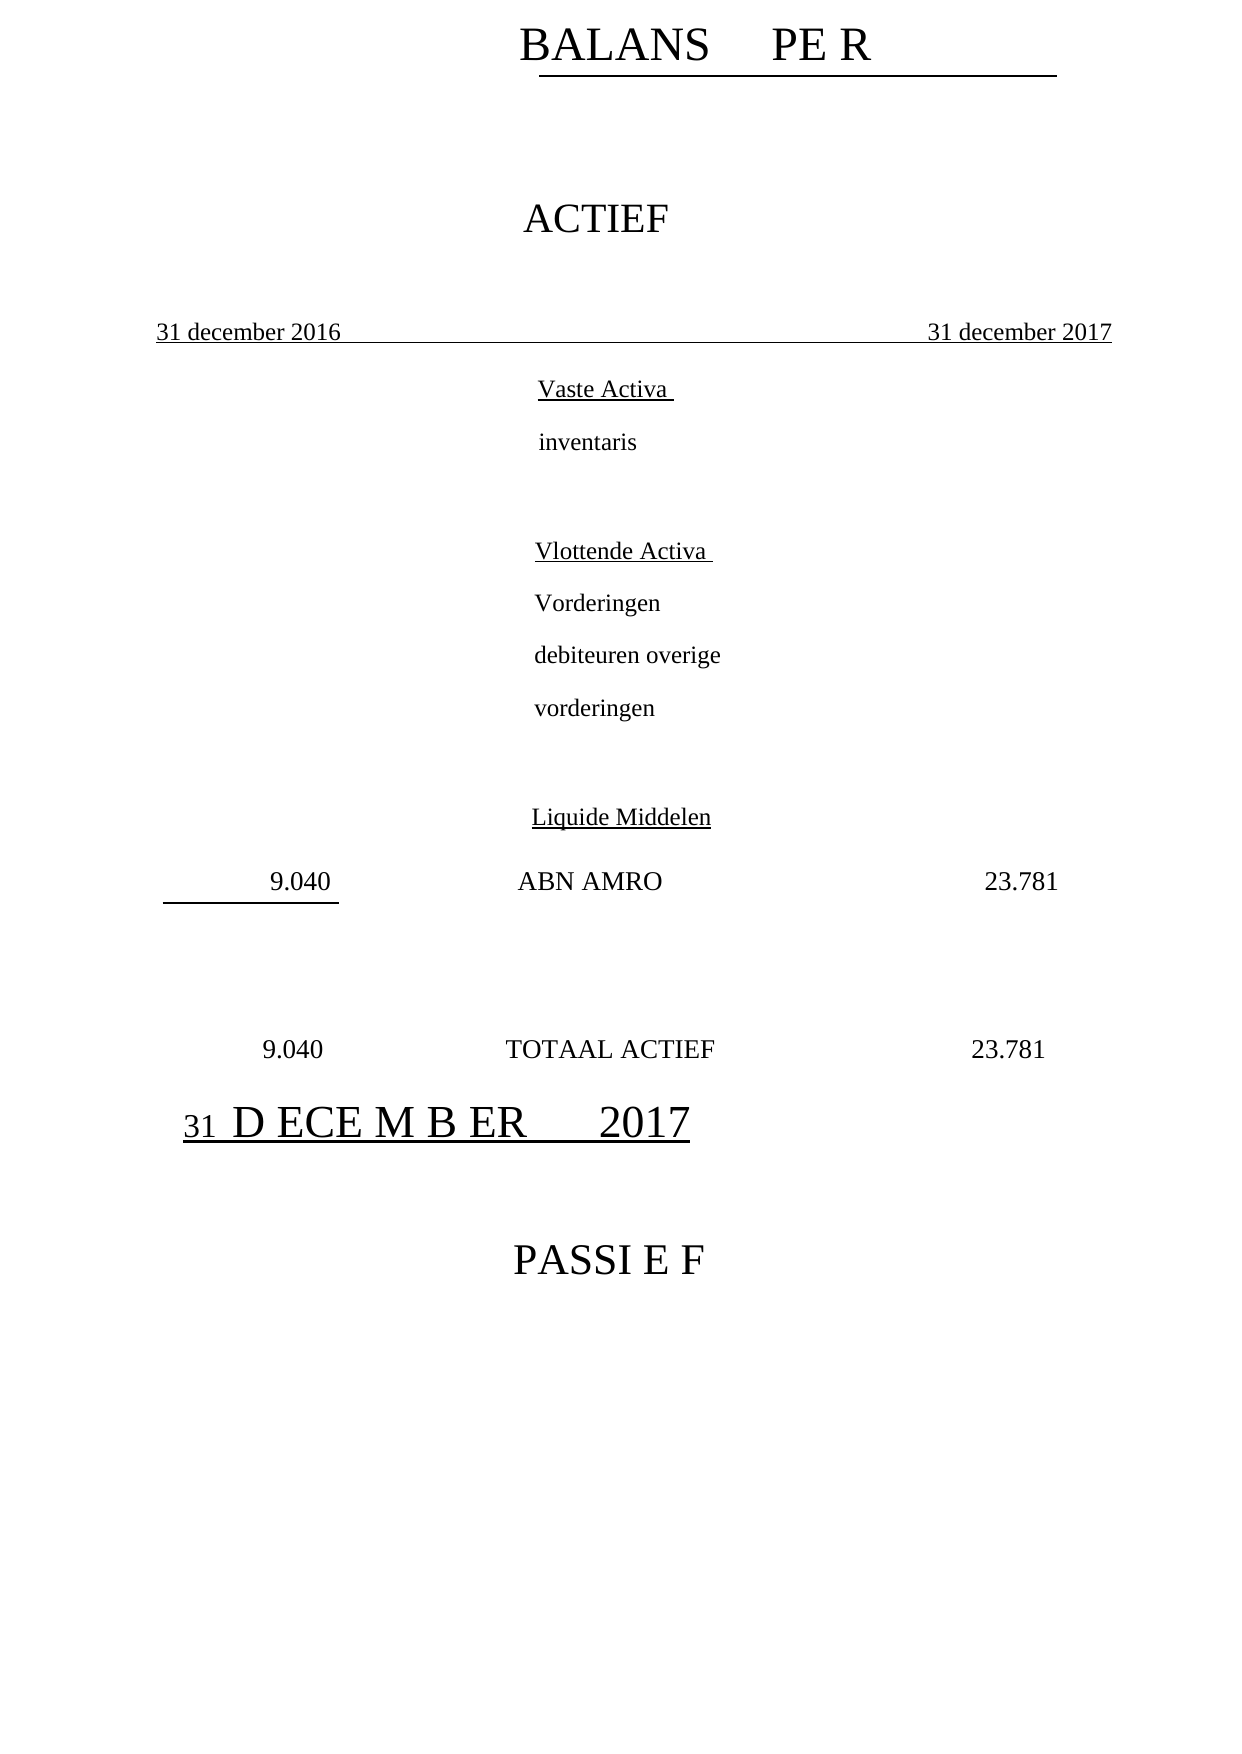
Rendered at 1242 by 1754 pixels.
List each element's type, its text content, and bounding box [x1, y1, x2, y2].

text PASSI E F [156, 1233, 1062, 1284]
text Vlottende Activa Vorderingen debiteuren overige vorderingen [534, 536, 737, 721]
text Vaste Activa inventaris [537, 374, 759, 456]
text BALANS PE R [156, 15, 1112, 71]
subtitle 9.040 ABN AMRO 23.781 [156, 865, 1112, 896]
text ACTIEF [156, 193, 1035, 241]
subtitle D ECE M B ER 2017 [183, 1094, 1112, 1147]
text Liquide Middelen [156, 802, 1086, 831]
text 31 december 2016 31 december 2017 [156, 317, 1112, 342]
text 9.040 TOTAAL ACTIEF 23.781 [156, 1033, 1112, 1064]
